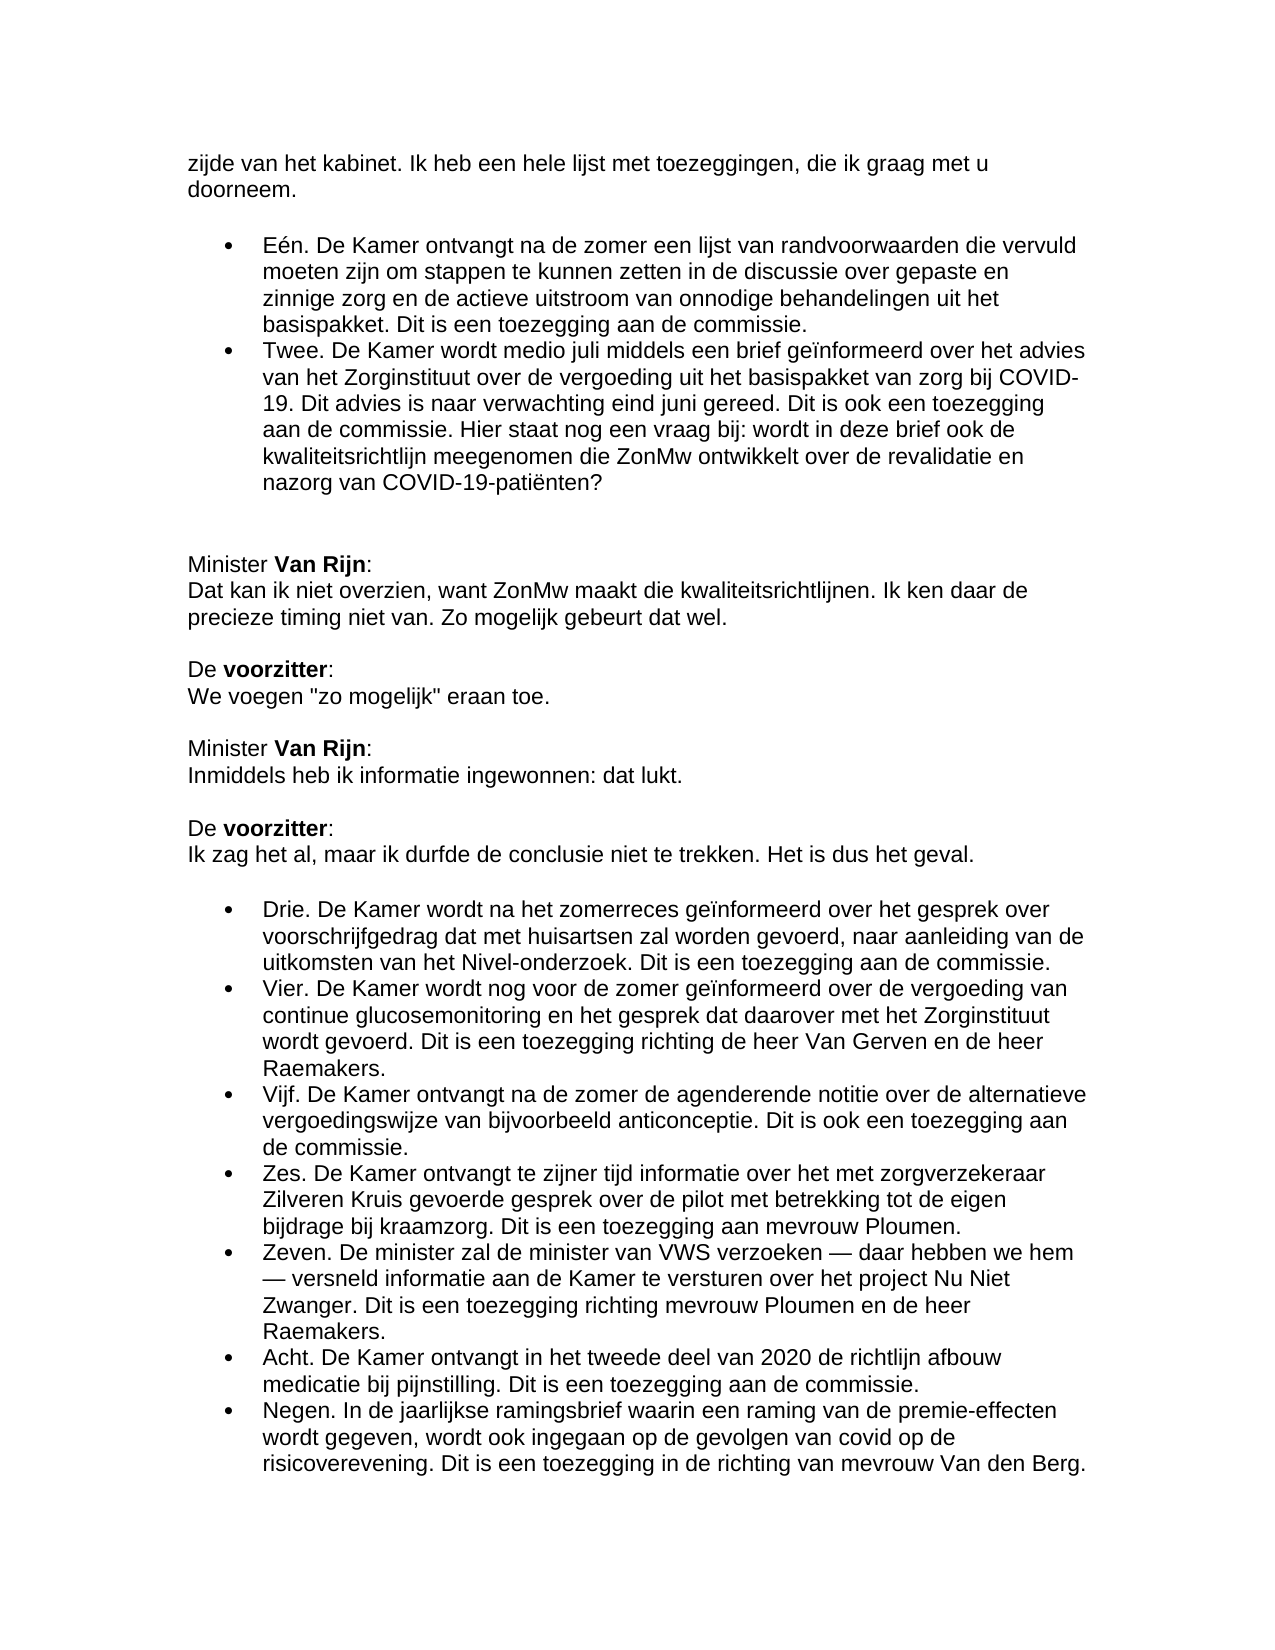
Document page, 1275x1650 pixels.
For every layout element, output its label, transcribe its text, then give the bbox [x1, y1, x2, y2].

text Minister Van Rijn: Dat kan ik niet overzien, want ZonMw maakt die kwaliteitsrichtlijnen. Ik ken daar de precieze timing niet van. Zo mogelijk gebeurt dat wel. De voorzitter: We voegen "zo mogelijk" eraan toe. Minister Van Rijn: Inmiddels heb ik informatie ingewonnen: dat lukt. De voorzitter: Ik zag het al, maar ik durfde de conclusie niet te trekken. Het is dus het geval. [187, 524, 1087, 867]
list Zeven. De minister zal de minister van VWS verzoeken — daar hebben we hem — versneld informatie aan de Kamer te versturen over het project Nu Niet Zwanger. Dit is een toezegging richting mevrouw Ploumen en de heer Raemakers. [225, 1239, 1087, 1344]
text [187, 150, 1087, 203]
list Acht. De Kamer ontvangt in het tweede deel van 2020 de richtlijn afbouw medicatie bij pijnstilling. Dit is een toezegging aan de commissie. [225, 1344, 1087, 1397]
list Eén. De Kamer ontvangt na de zomer een lijst van randvoorwaarden die vervuld moeten zijn om stappen te kunnen zetten in de discussie over gepaste en zinnige zorg en de actieve uitstroom van onnodige behandelingen uit het basispakket. Dit is een toezegging aan de commissie. [225, 232, 1087, 337]
list Negen. In de jaarlijkse ramingsbrief waarin een raming van de premie-effecten wordt gegeven, wordt ook ingegaan op de gevolgen van covid op de risicoverevening. Dit is een toezegging in de richting van mevrouw Van den Berg. [225, 1397, 1087, 1476]
list Twee. De Kamer wordt medio juli middels een brief geïnformeerd over het advies van het Zorginstituut over de vergoeding uit het basispakket van zorg bij COVID-19. Dit advies is naar verwachting eind juni gereed. Dit is ook een toezegging aan de commissie. Hier staat nog een vraag bij: wordt in deze brief ook de kwaliteitsrichtlijn meegenomen die ZonMw ontwikkelt over de revalidatie en nazorg van COVID-19-patiënten? [225, 337, 1087, 495]
list Drie. De Kamer wordt na het zomerreces geïnformeerd over het gesprek over voorschrijfgedrag dat met huisartsen zal worden gevoerd, naar aanleiding van de uitkomsten van het Nivel-onderzoek. Dit is een toezegging aan de commissie. [225, 896, 1087, 975]
list Vier. De Kamer wordt nog voor de zomer geïnformeerd over de vergoeding van continue glucosemonitoring en het gesprek dat daarover met het Zorginstituut wordt gevoerd. Dit is een toezegging richting de heer Van Gerven en de heer Raemakers. [225, 975, 1087, 1081]
list Vijf. De Kamer ontvangt na de zomer de agenderende notitie over de alternatieve vergoedingswijze van bijvoorbeeld anticonceptie. Dit is ook een toezegging aan de commissie. [225, 1081, 1087, 1160]
list Zes. De Kamer ontvangt te zijner tijd informatie over het met zorgverzekeraar Zilveren Kruis gevoerde gesprek over de pilot met betrekking tot de eigen bijdrage bij kraamzorg. Dit is een toezegging aan mevrouw Ploumen. [225, 1160, 1087, 1239]
